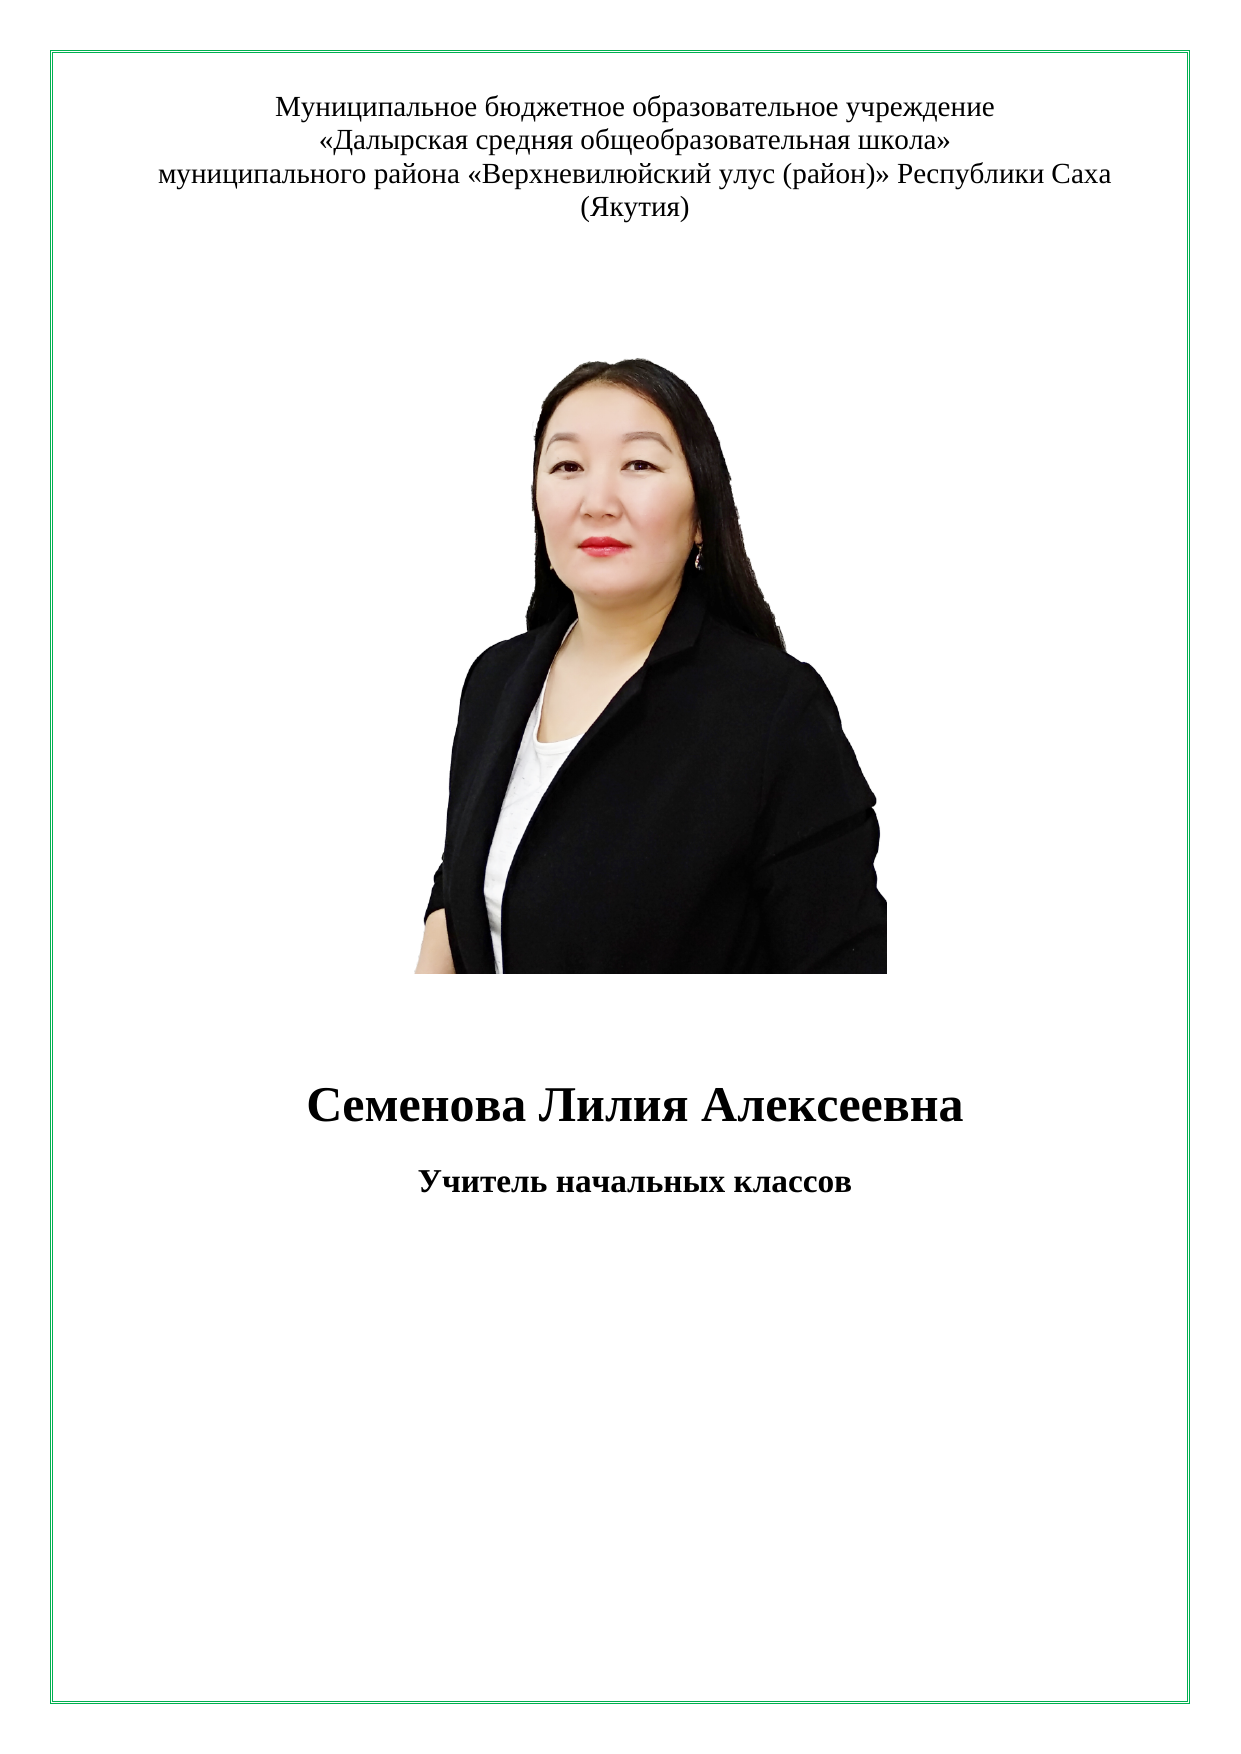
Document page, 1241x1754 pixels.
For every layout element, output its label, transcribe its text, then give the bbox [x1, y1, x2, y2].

text муниципального района «Верхневилюйский улус (район)» Республики Саха (Якутия) [118, 156, 1152, 223]
text Учитель начальных классов [118, 1161, 1152, 1199]
text Семенова Лилия Алексеевна [118, 1074, 1152, 1132]
picture [382, 328, 887, 974]
text «Далырская средняя общеобразовательная школа» [53, 122, 1152, 156]
text Муниципальное бюджетное образовательное учреждение [118, 89, 1152, 122]
